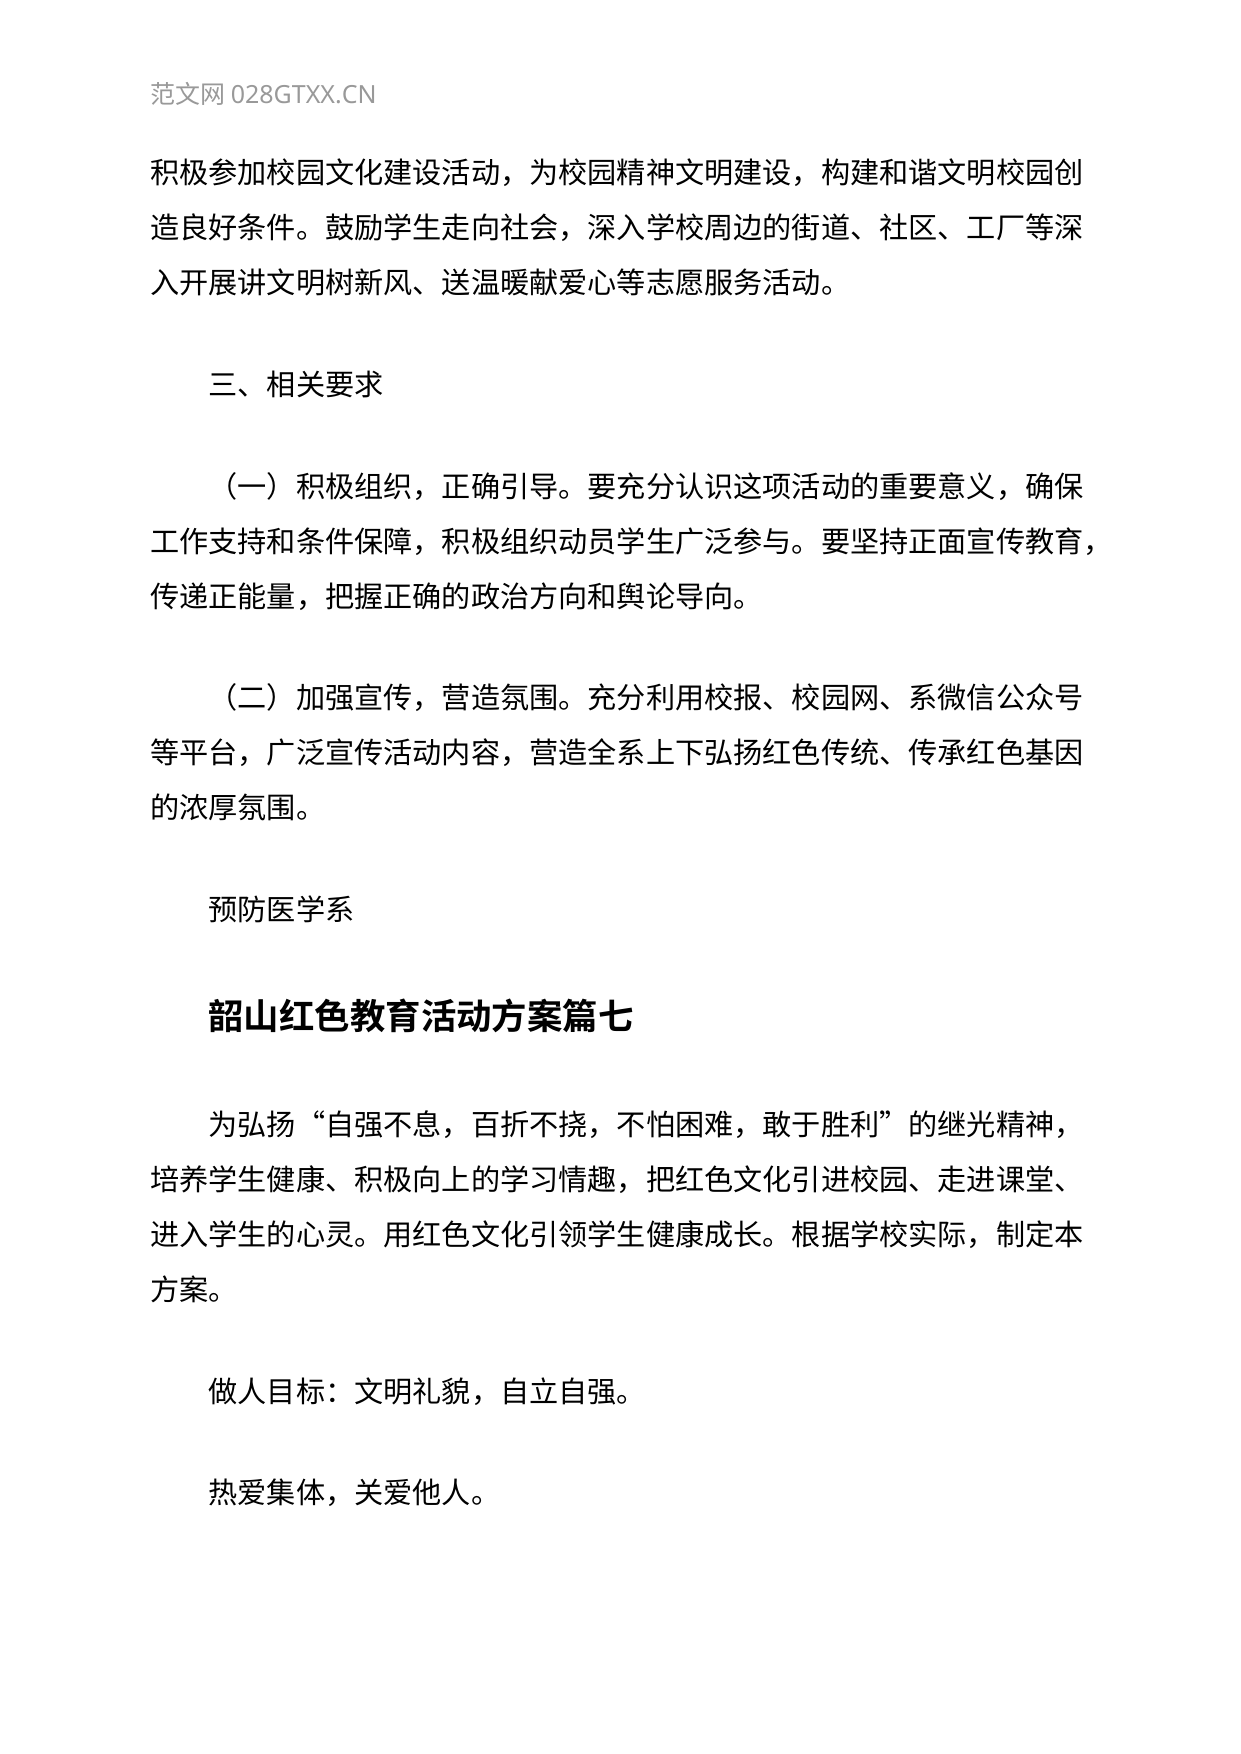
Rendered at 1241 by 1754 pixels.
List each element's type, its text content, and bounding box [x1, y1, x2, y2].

text 三、相关要求 [150, 362, 1090, 404]
text 韶山红色教育活动方案篇七 [150, 988, 1090, 1039]
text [150, 150, 1090, 302]
text （一）积极组织，正确引导。要充分认识这项活动的重要意义，确保工作支持和条件保障，积极组织动员学生广泛参与。要坚持正面宣传教育，传递正能量，把握正确的政治方向和舆论导向。 [150, 463, 1090, 615]
text 热爱集体，关爱他人。 [150, 1470, 1090, 1512]
text （二）加强宣传，营造氛围。充分利用校报、校园网、系微信公众号等平台，广泛宣传活动内容，营造全系上下弘扬红色传统、传承红色基因的浓厚氛围。 [150, 675, 1090, 827]
text 做人目标：文明礼貌，自立自强。 [150, 1368, 1090, 1410]
text 为弘扬“自强不息，百折不挠，不怕困难，敢于胜利”的继光精神，培养学生健康、积极向上的学习情趣，把红色文化引进校园、走进课堂、进入学生的心灵。用红色文化引领学生健康成长。根据学校实际，制定本方案。 [150, 1102, 1090, 1309]
text 预防医学系 [150, 886, 1090, 929]
